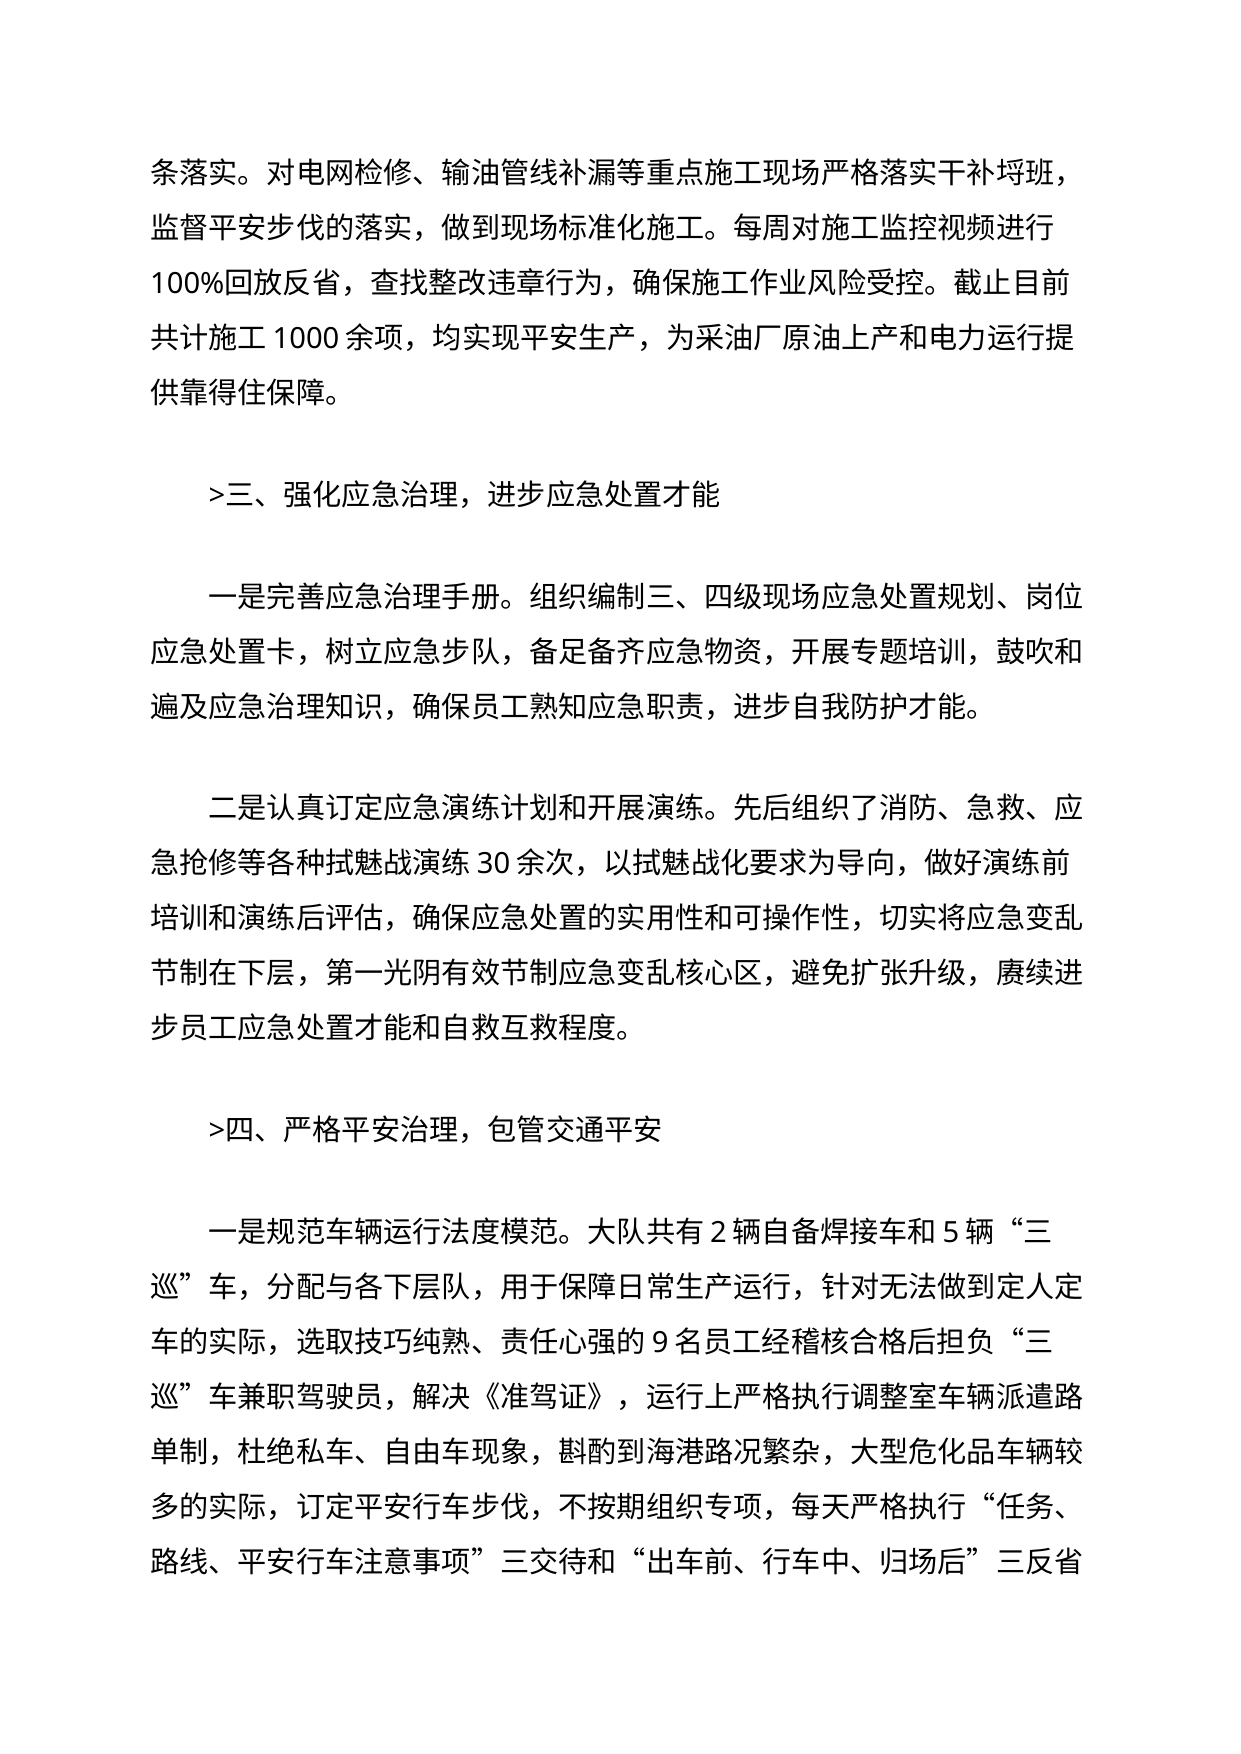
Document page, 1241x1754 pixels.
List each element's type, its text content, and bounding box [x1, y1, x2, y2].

text 一是完善应急治理手册。组织编制三、四级现场应急处置规划、岗位应急处置卡，树立应急步队，备足备齐应急物资，开展专题培训，鼓吹和遍及应急治理知识，确保员工熟知应急职责，进步自我防护才能。 [150, 573, 1090, 726]
text 二是认真订定应急演练计划和开展演练。先后组织了消防、急救、应急抢修等各种拭魅战演练30余次，以拭魅战化要求为导向，做好演练前培训和演练后评估，确保应急处置的实用性和可操作性，切实将应急变乱节制在下层，第一光阴有效节制应急变乱核心区，避免扩张升级，赓续进步员工应急处置才能和自救互救程度。 [150, 785, 1090, 1047]
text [150, 1208, 1090, 1580]
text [150, 150, 1090, 412]
text >三、强化应急治理，进步应急处置才能 [150, 472, 1090, 514]
text >四、严格平安治理，包管交通平安 [150, 1107, 1090, 1149]
